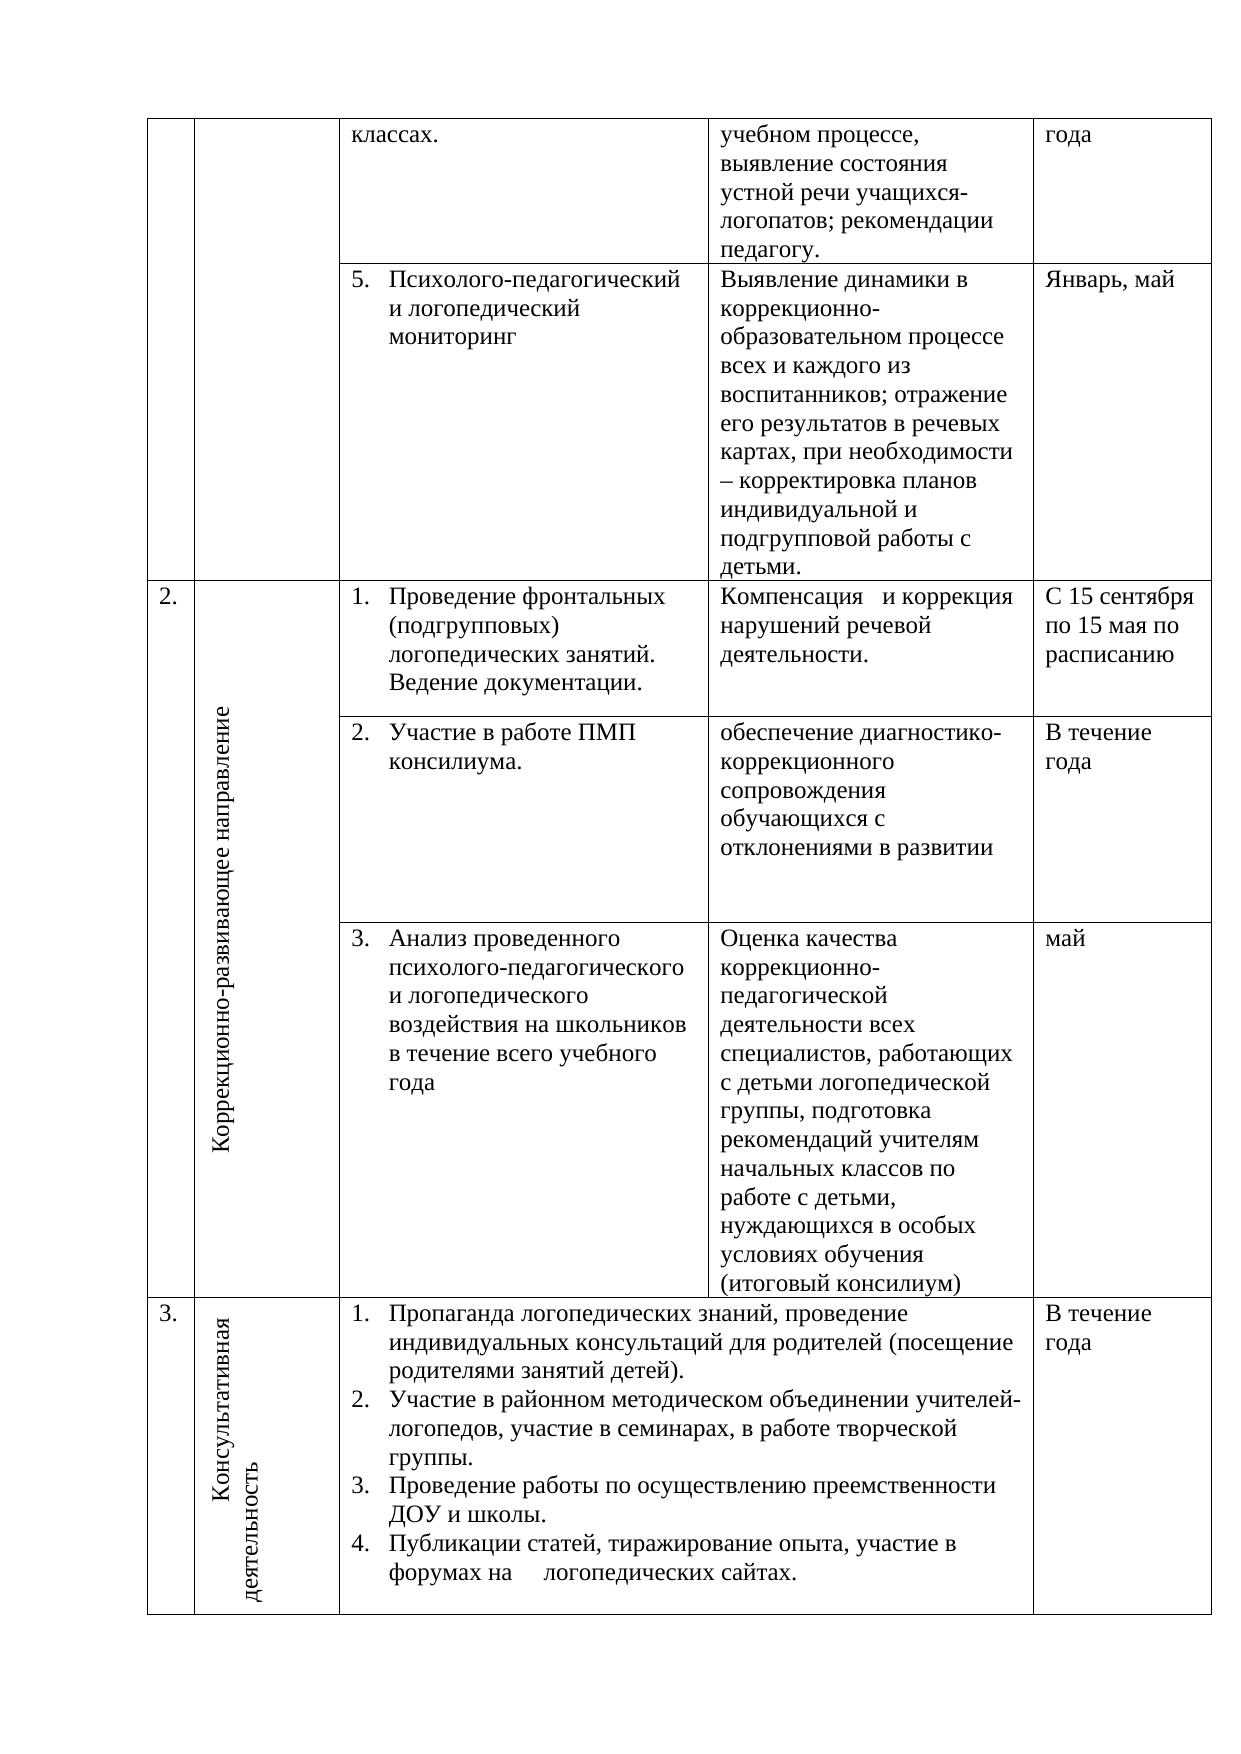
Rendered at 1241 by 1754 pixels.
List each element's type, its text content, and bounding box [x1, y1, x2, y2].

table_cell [340, 119, 708, 263]
table_cell Консультативная деятельность [195, 1298, 339, 1614]
table_cell Выявление динамики в коррекционно-образовательном процессе всех и каждого из воспитанников; отражение его результатов в речевых картах, при необходимости – корректировка планов индивидуальной и подгрупповой работы с детьми. [709, 264, 1033, 580]
table_cell В течение года [1034, 1298, 1211, 1614]
table_cell Компенсация и коррекция нарушений речевой деятельности. [709, 581, 1033, 716]
table_cell Участие в работе ПМП консилиума. [340, 717, 708, 922]
table_cell Психолого-педагогический и логопедический мониторинг [340, 264, 708, 580]
table_cell Проведение фронтальных (подгрупповых) логопедических занятий. Ведение документации. [340, 581, 708, 716]
table_cell С 15 сентября по 15 мая по расписанию [1034, 581, 1211, 716]
table_cell Пропаганда логопедических знаний, проведение индивидуальных консультаций для родителей (посещение родителями занятий детей). Участие в районном методическом объединении учителей-логопедов, участие в семинарах, в работе творческой группы. Проведение работы по осуществлению преемственности ДОУ и школы. Публикации статей, тиражирование опыта, участие в форумах на логопедических сайтах. [340, 1298, 1033, 1614]
table_cell май [1034, 923, 1211, 1297]
table_cell В течение года [1034, 119, 1211, 263]
table_cell Оценка качества коррекционно-педагогической деятельности всех специалистов, работающих с детьми логопедической группы, подготовка рекомендаций учителям начальных классов по работе с детьми, нуждающихся в особых условиях обучения (итоговый консилиум) [709, 923, 1033, 1297]
table_cell В течение года [1034, 717, 1211, 922]
table_cell Январь, май [1034, 264, 1211, 580]
table_cell Коррекционно-развивающее направление [195, 581, 339, 1297]
table_cell Анализ проведенного психолого-педагогического и логопедического воздействия на школьников в течение всего учебного года [340, 923, 708, 1297]
table_cell 2. [148, 581, 194, 1297]
table_cell обеспечение диагностико-коррекционного сопровождения обучающихся с отклонениями в развитии [709, 717, 1033, 922]
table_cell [709, 119, 1033, 263]
table_cell 3. [148, 1298, 194, 1614]
